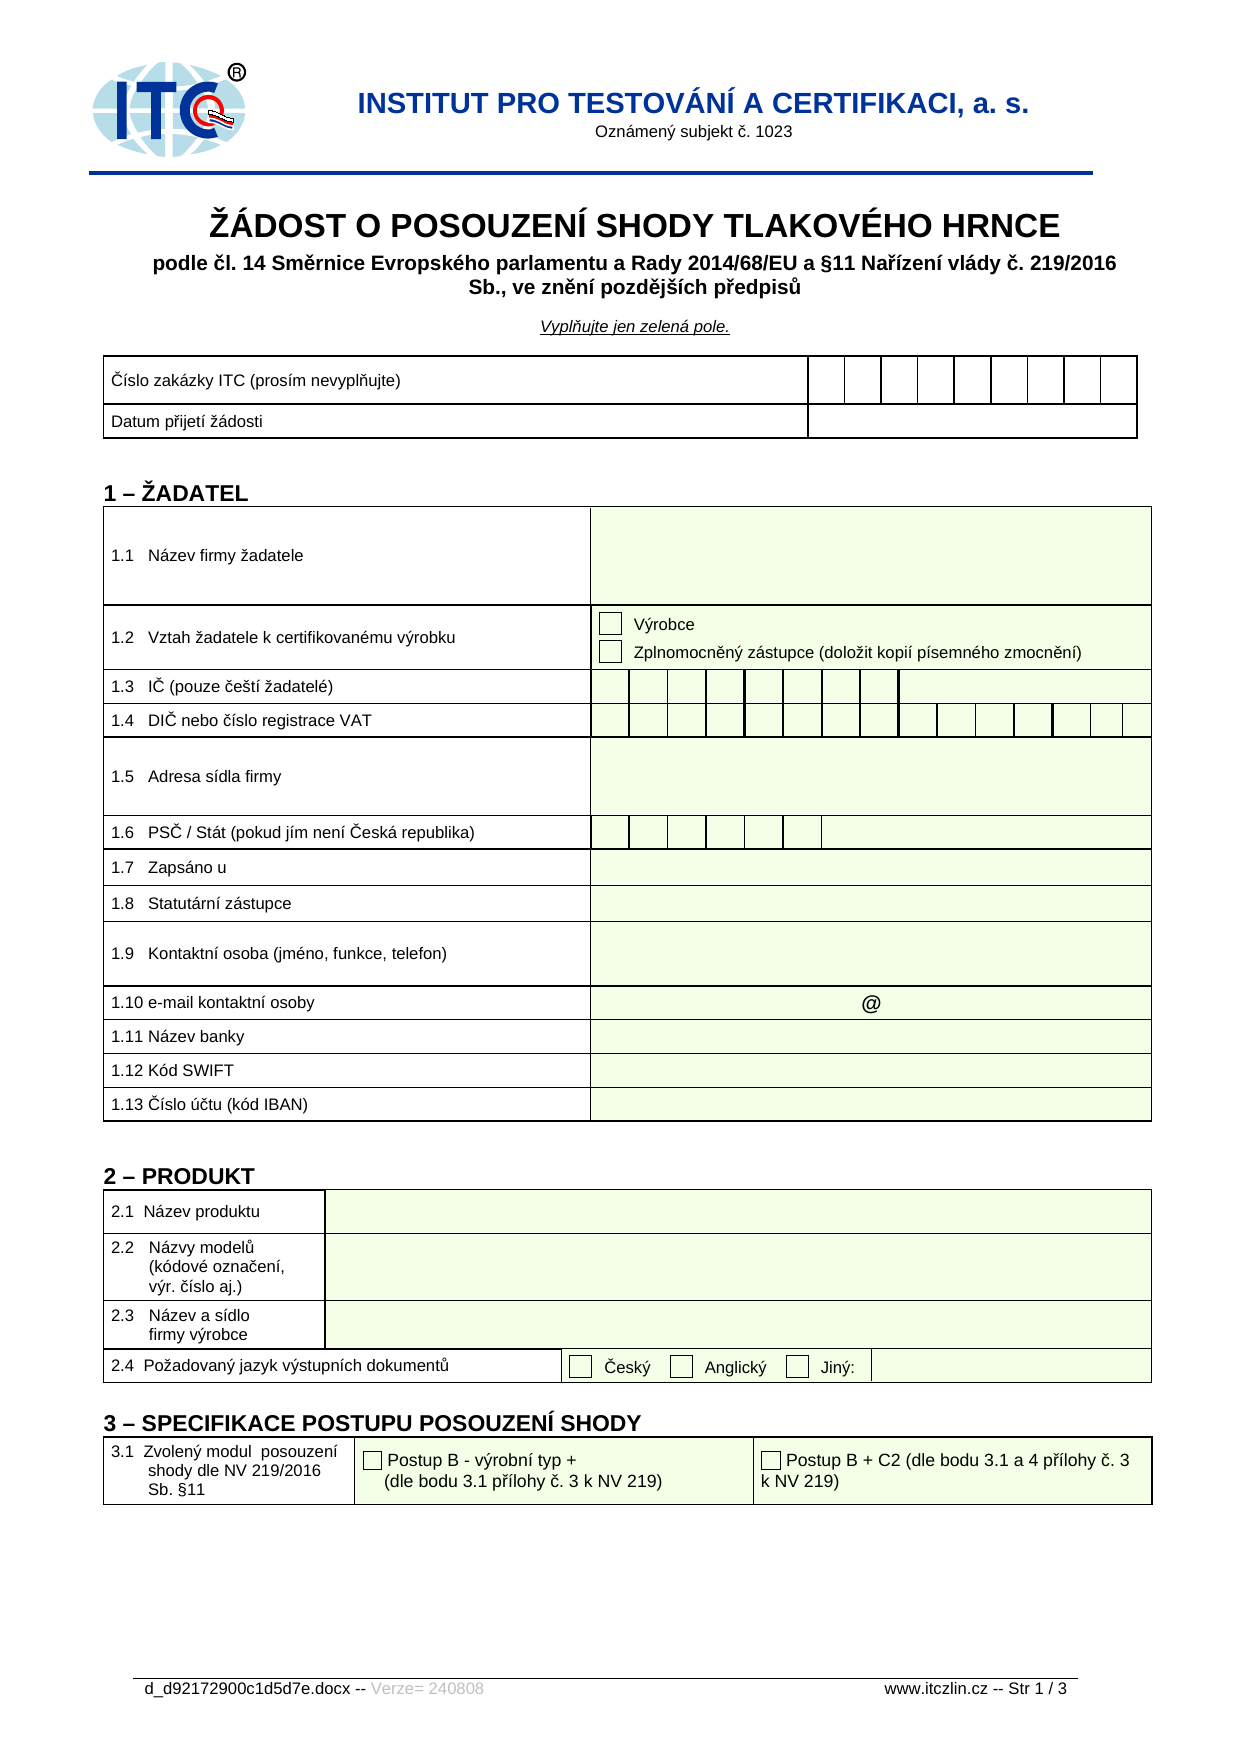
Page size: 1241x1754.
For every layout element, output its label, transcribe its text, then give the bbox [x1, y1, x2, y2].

table_cell 1.11 Název banky [104, 1020, 590, 1053]
table_cell [784, 816, 821, 848]
text podle čl. 14 Směrnice Evropského parlamentu a Rady 2014/68/EU a §11 Nařízení vlády č. 219/2016 Sb., ve znění pozdějších předpisů [133, 251, 1137, 299]
table_cell [938, 704, 975, 736]
table_cell Výrobce Zplnomocněný zástupce (doložit kopií písemného zmocnění) [592, 606, 1151, 668]
table_cell [630, 816, 667, 848]
table_cell 1.5 Adresa sídla firmy [104, 738, 590, 814]
table_cell Český Anglický Jiný: [562, 1349, 871, 1382]
table_cell [1091, 704, 1122, 736]
table_header [992, 357, 1027, 403]
table_header [1028, 357, 1063, 403]
table_cell [707, 816, 744, 848]
table_cell 1.2 Vztah žadatele k certifikovanému výrobku [104, 606, 590, 668]
table_cell [591, 1020, 1151, 1053]
text 3 – Specifikace postupu posouzení shody [103, 1410, 1137, 1436]
table_cell [823, 670, 859, 702]
table_cell 1.9 Kontaktní osoba (jméno, funkce, telefon) [104, 922, 590, 985]
table_header Postup B + C2 (dle bodu 3.1 a 4 přílohy č. 3 k NV 219) [754, 1438, 1151, 1503]
table_cell [591, 1054, 1151, 1086]
table_header Číslo zakázky ITC (prosím nevyplňujte) [104, 357, 807, 403]
table_cell [326, 1301, 1151, 1348]
table_header [326, 1190, 1151, 1232]
table_cell [822, 816, 1151, 848]
text Vyplňujte jen zelená pole. [133, 317, 1137, 336]
table_header 3.1 Zvolený modul posouzení shody dle NV 219/2016 Sb. §11 [104, 1438, 354, 1503]
table_header [918, 357, 953, 403]
table_cell 1.10 e-mail kontaktní osoby [104, 987, 590, 1019]
table_cell [591, 922, 1151, 985]
text Žádost o posouzení shody tlakového hrnce [133, 206, 1137, 244]
table_header [591, 507, 1151, 604]
table_cell 2.2 Názvy modelů (kódové označení, výr. číslo aj.) [104, 1234, 324, 1300]
table_header [955, 357, 990, 403]
table_cell [745, 816, 782, 848]
table_cell 1.7 Zapsáno u [104, 850, 590, 884]
table_cell [592, 816, 628, 848]
table_cell 2.3 Název a sídlo firmy výrobce [104, 1301, 324, 1348]
table_cell [861, 704, 897, 736]
table_cell [746, 704, 782, 736]
table_cell [809, 405, 1136, 437]
table_cell @ [591, 987, 1151, 1019]
table_cell [707, 704, 743, 736]
table_cell [630, 704, 667, 736]
table_cell [668, 704, 705, 736]
table_cell [591, 738, 1151, 814]
table_cell [591, 1088, 1151, 1120]
table_header 2.1 Název produktu [104, 1191, 324, 1232]
table_cell [592, 670, 628, 702]
table_header INSTITUT PRO TESTOVÁNÍ A CERTIFIKACI, a. s. Oznámený subjekt č. 1023 [295, 59, 1093, 171]
table_cell 2.4 Požadovaný jazyk výstupních dokumentů [104, 1350, 561, 1382]
table_cell [591, 886, 1151, 921]
table_header [1101, 357, 1136, 403]
table_cell [746, 670, 782, 702]
table_cell Datum přijetí žádosti [104, 405, 807, 437]
table_cell [1054, 704, 1090, 736]
table_cell [784, 704, 821, 736]
table_header [882, 357, 917, 403]
table_cell 1.12 Kód SWIFT [104, 1054, 590, 1086]
table_cell [592, 704, 628, 736]
table_cell [668, 670, 705, 702]
table_cell 1.8 Statutární zástupce [104, 886, 590, 921]
table_header [89, 59, 295, 171]
table_header [809, 357, 844, 403]
table_cell [861, 670, 897, 702]
table_cell 1.4 DIČ nebo číslo registrace VAT [104, 704, 590, 736]
text 2 – PRODUKT [103, 1163, 1137, 1189]
table_cell [784, 670, 821, 702]
table_cell 1.13 Číslo účtu (kód IBAN) [104, 1088, 590, 1120]
table_cell [1123, 704, 1151, 736]
text 1 – ŽADATEL [103, 479, 1137, 506]
table_header [1065, 357, 1100, 403]
table_cell [900, 670, 1151, 702]
table_header [845, 357, 880, 403]
table_cell [668, 816, 705, 848]
table_cell [823, 704, 859, 736]
table_cell [1015, 704, 1051, 736]
table_header 1.1 Název firmy žadatele [104, 507, 590, 604]
table_cell [871, 1349, 1151, 1382]
table_cell [707, 670, 743, 702]
table_cell [630, 670, 667, 702]
table_cell 1.3 IČ (pouze čeští žadatelé) [104, 670, 590, 702]
table_cell 1.6 PSČ / Stát (pokud jím není Česká republika) [104, 816, 590, 848]
table_cell [900, 704, 936, 736]
table_header Postup B - výrobní typ + (dle bodu 3.1 přílohy č. 3 k NV 219) [355, 1438, 753, 1503]
table_cell [976, 704, 1013, 736]
table_cell [326, 1234, 1151, 1300]
table_cell [591, 850, 1151, 884]
